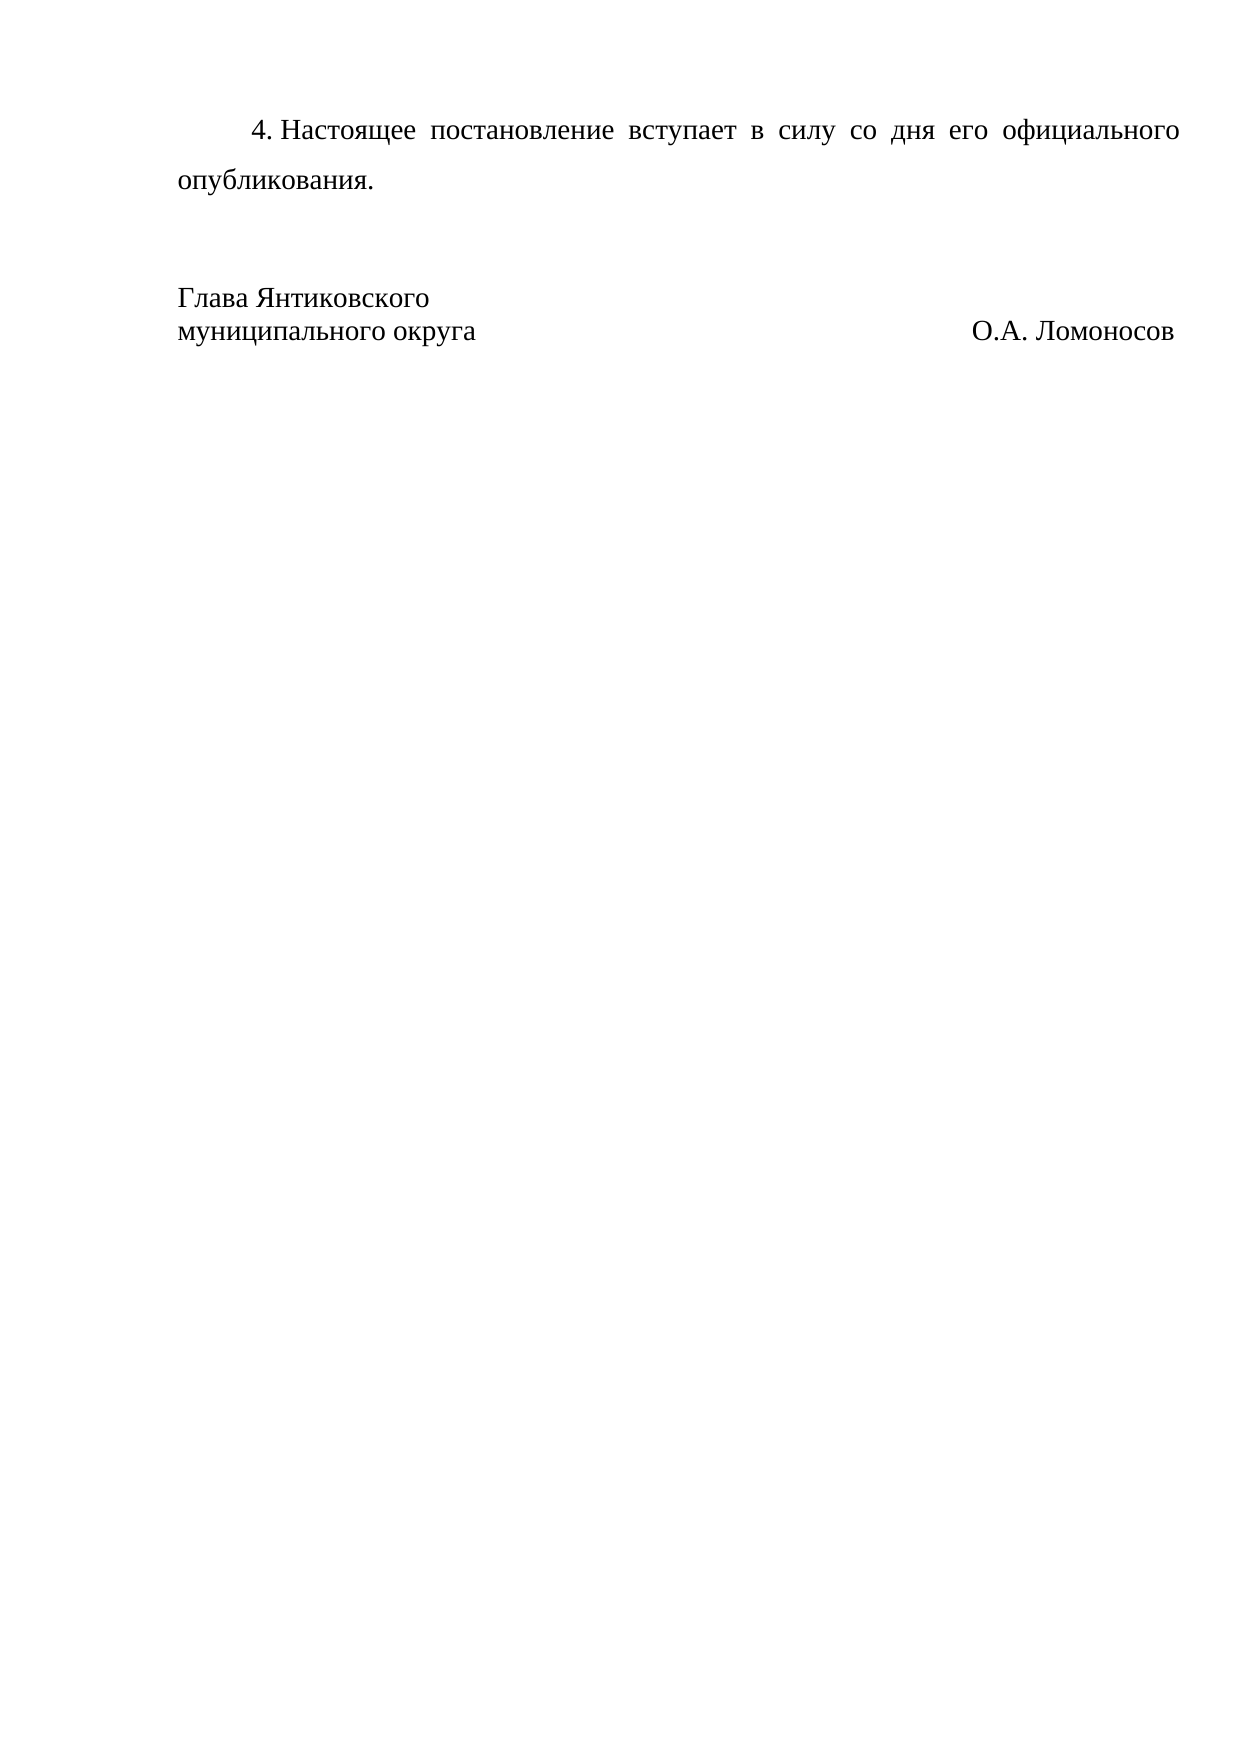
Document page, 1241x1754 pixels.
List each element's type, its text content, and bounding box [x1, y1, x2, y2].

text 4. Настоящее постановление вступает в силу со дня его официального опубликования. [177, 112, 1181, 196]
text Глава Янтиковского [177, 280, 1181, 313]
text муниципального округа О.А. Ломоносов [177, 313, 1181, 347]
